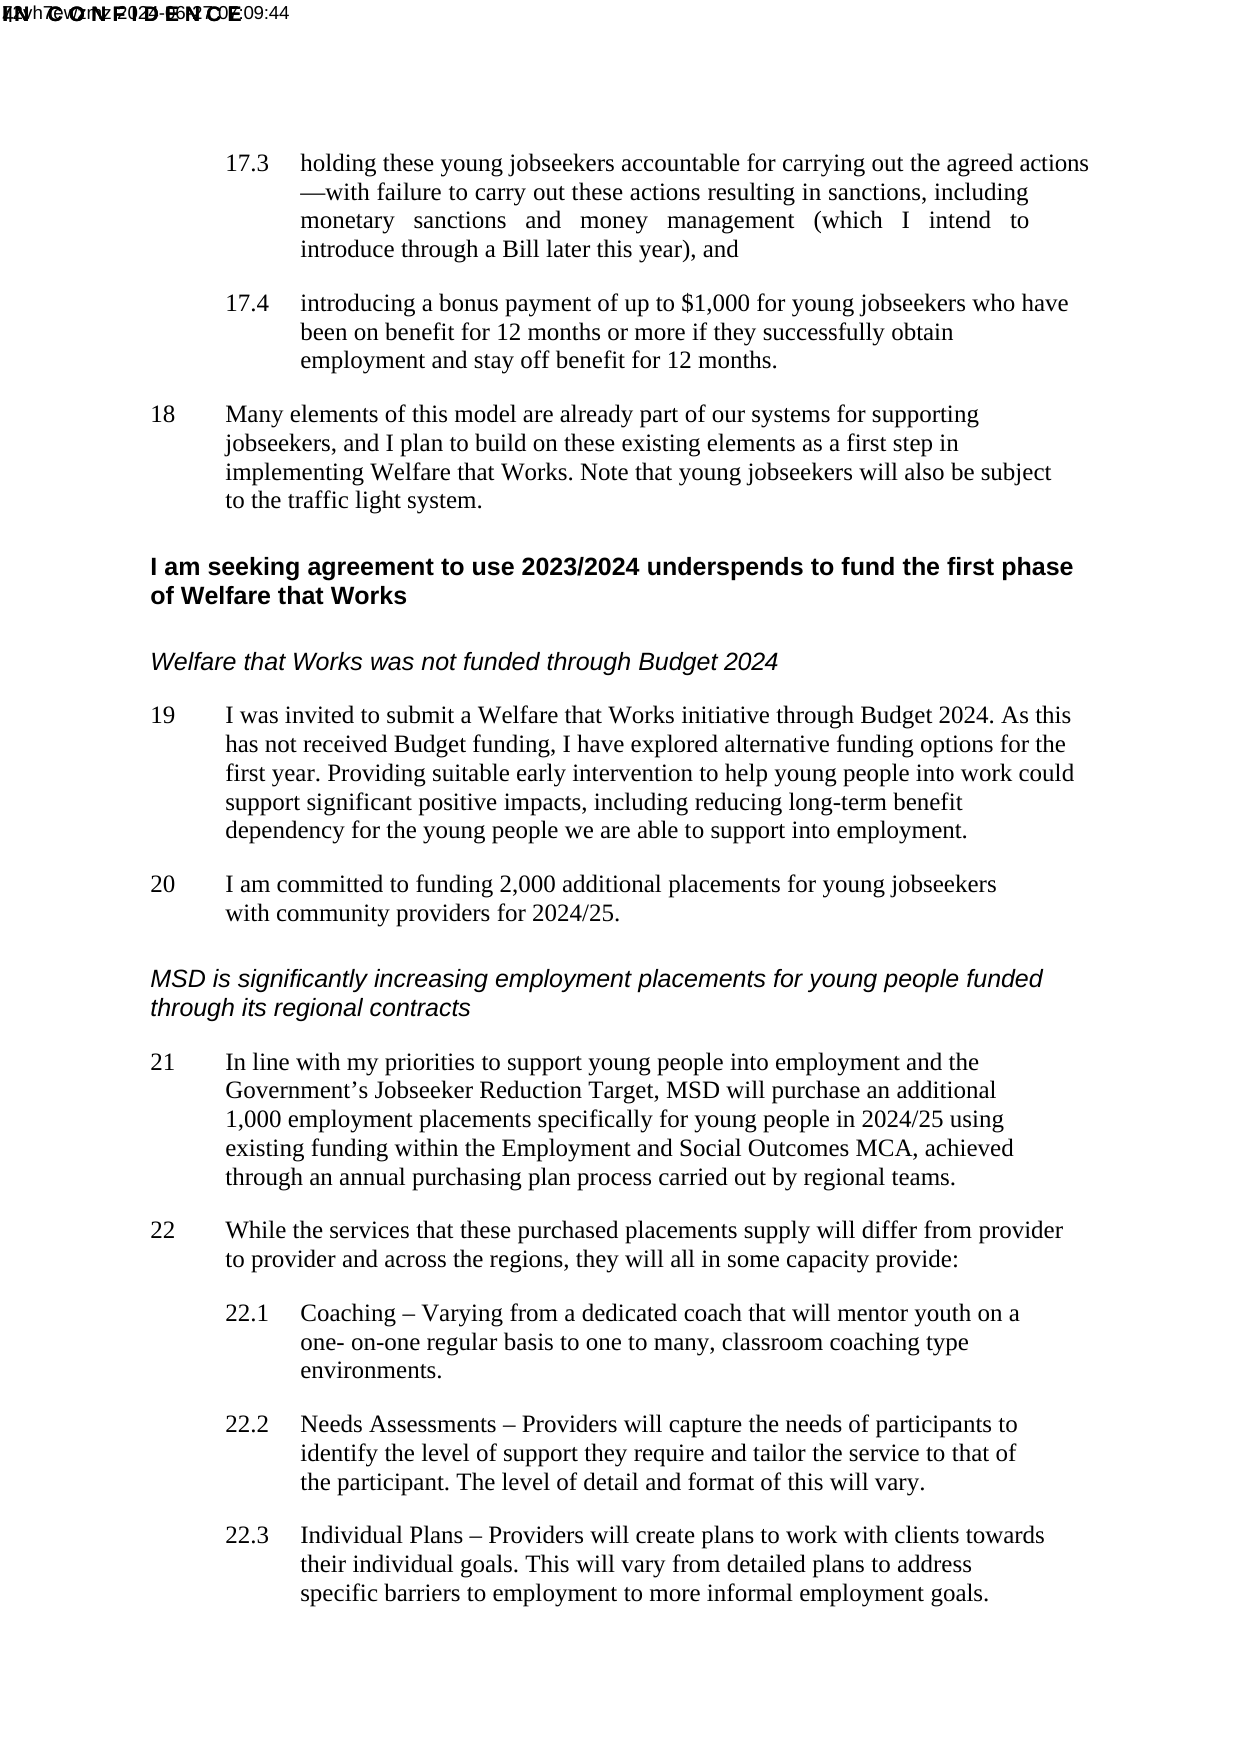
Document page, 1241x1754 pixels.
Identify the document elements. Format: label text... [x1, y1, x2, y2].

list Needs Assessments – Providers will capture the needs of participants to identify the level of support they require and tailor the service to that of the participant. The level of detail and format of this will vary. [225, 1409, 1052, 1496]
subtitle I am seeking agreement to use 2023/2024 underspends to fund the first phase of Welfare that Works [150, 552, 1087, 609]
list Many elements of this model are already part of our systems for supporting jobseekers, and I plan to build on these existing elements as a first step in implementing Welfare that Works. Note that young jobseekers will also be subject to the traffic light system. [150, 399, 1077, 514]
text Welfare that Works was not funded through Budget 2024 [150, 647, 1163, 676]
list While the services that these purchased placements supply will differ from provider to provider and across the regions, they will all in some capacity provide: [150, 1216, 1088, 1273]
text —with failure to carry out these actions resulting in sanctions, including monetary sanctions and money management (which I intend to introduce through a Bill later this year), and [300, 177, 1029, 263]
list I was invited to submit a Welfare that Works initiative through Budget 2024. As this has not received Budget funding, I have explored alternative funding options for the first year. Providing suitable early intervention to help young people into work could support significant positive impacts, including reducing long-term benefit dependency for the young people we are able to support into employment. [150, 701, 1088, 844]
list Coaching – Varying from a dedicated coach that will mentor youth on a one- on-one regular basis to one to many, classroom coaching type environments. [225, 1298, 1070, 1384]
list In line with my priorities to support young people into employment and the Government’s Jobseeker Reduction Target, MSD will purchase an additional 1,000 employment placements specifically for young people in 2024/25 using existing funding within the Employment and Social Outcomes MCA, achieved through an annual purchasing plan process carried out by regional teams. [150, 1047, 1058, 1191]
list Individual Plans – Providers will create plans to work with clients towards their individual goals. This will vary from detailed plans to address specific barriers to employment to more informal employment goals. [225, 1521, 1055, 1607]
list holding these young jobseekers accountable for carrying out the agreed actions [225, 148, 1163, 177]
text MSD is significantly increasing employment placements for young people funded through its regional contracts [150, 964, 1087, 1022]
list I am committed to funding 2,000 additional placements for young jobseekers with community providers for 2024/25. [150, 869, 1047, 927]
list introducing a bonus payment of up to $1,000 for young jobseekers who have been on benefit for 12 months or more if they successfully obtain employment and stay off benefit for 12 months. [225, 288, 1084, 374]
